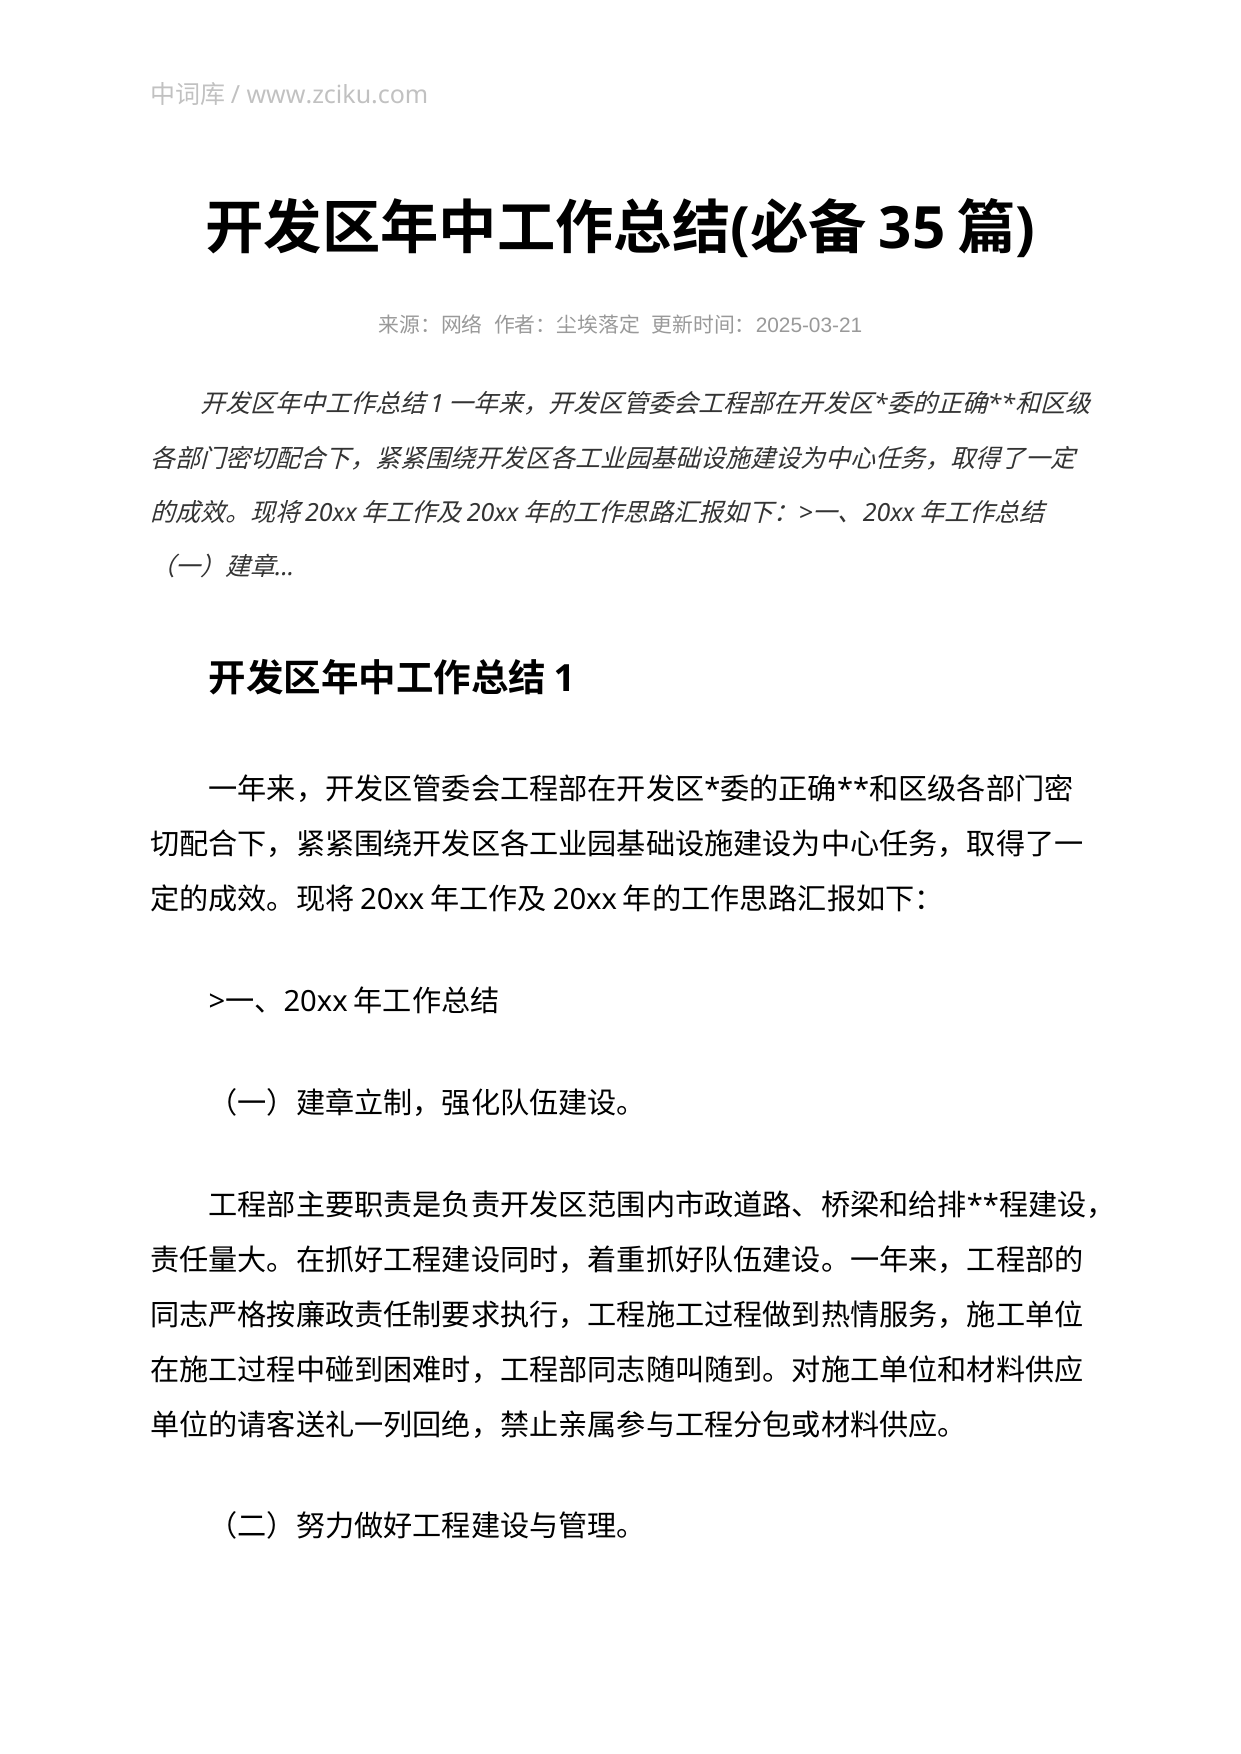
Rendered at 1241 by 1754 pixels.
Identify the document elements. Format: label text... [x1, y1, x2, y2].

text （二）努力做好工程建设与管理。 [150, 1503, 1090, 1545]
text 工程部主要职责是负责开发区范围内市政道路、桥梁和给排**程建设，责任量大。在抓好工程建设同时，着重抓好队伍建设。一年来，工程部的同志严格按廉政责任制要求执行，工程施工过程做到热情服务，施工单位在施工过程中碰到困难时，工程部同志随叫随到。对施工单位和材料供应单位的请客送礼一列回绝，禁止亲属参与工程分包或材料供应。 [150, 1181, 1090, 1443]
text >一、20xx年工作总结 [150, 978, 1090, 1020]
text 开发区年中工作总结1 [150, 648, 1090, 703]
text 一年来，开发区管委会工程部在开发区*委的正确**和区级各部门密切配合下，紧紧围绕开发区各工业园基础设施建设为中心任务，取得了一定的成效。现将20xx年工作及20xx年的工作思路汇报如下： [150, 766, 1090, 918]
text （一）建章立制，强化队伍建设。 [150, 1079, 1090, 1122]
subtitle 开发区年中工作总结(必备35篇) [150, 181, 1090, 266]
text 来源：网络 作者：尘埃落定 更新时间：2025-03-21 [150, 313, 1090, 337]
text 开发区年中工作总结1一年来，开发区管委会工程部在开发区*委的正确**和区级各部门密切配合下，紧紧围绕开发区各工业园基础设施建设为中心任务，取得了一定的成效。现将20xx年工作及20xx年的工作思路汇报如下：>一、20xx年工作总结（一）建章... [150, 384, 1090, 583]
